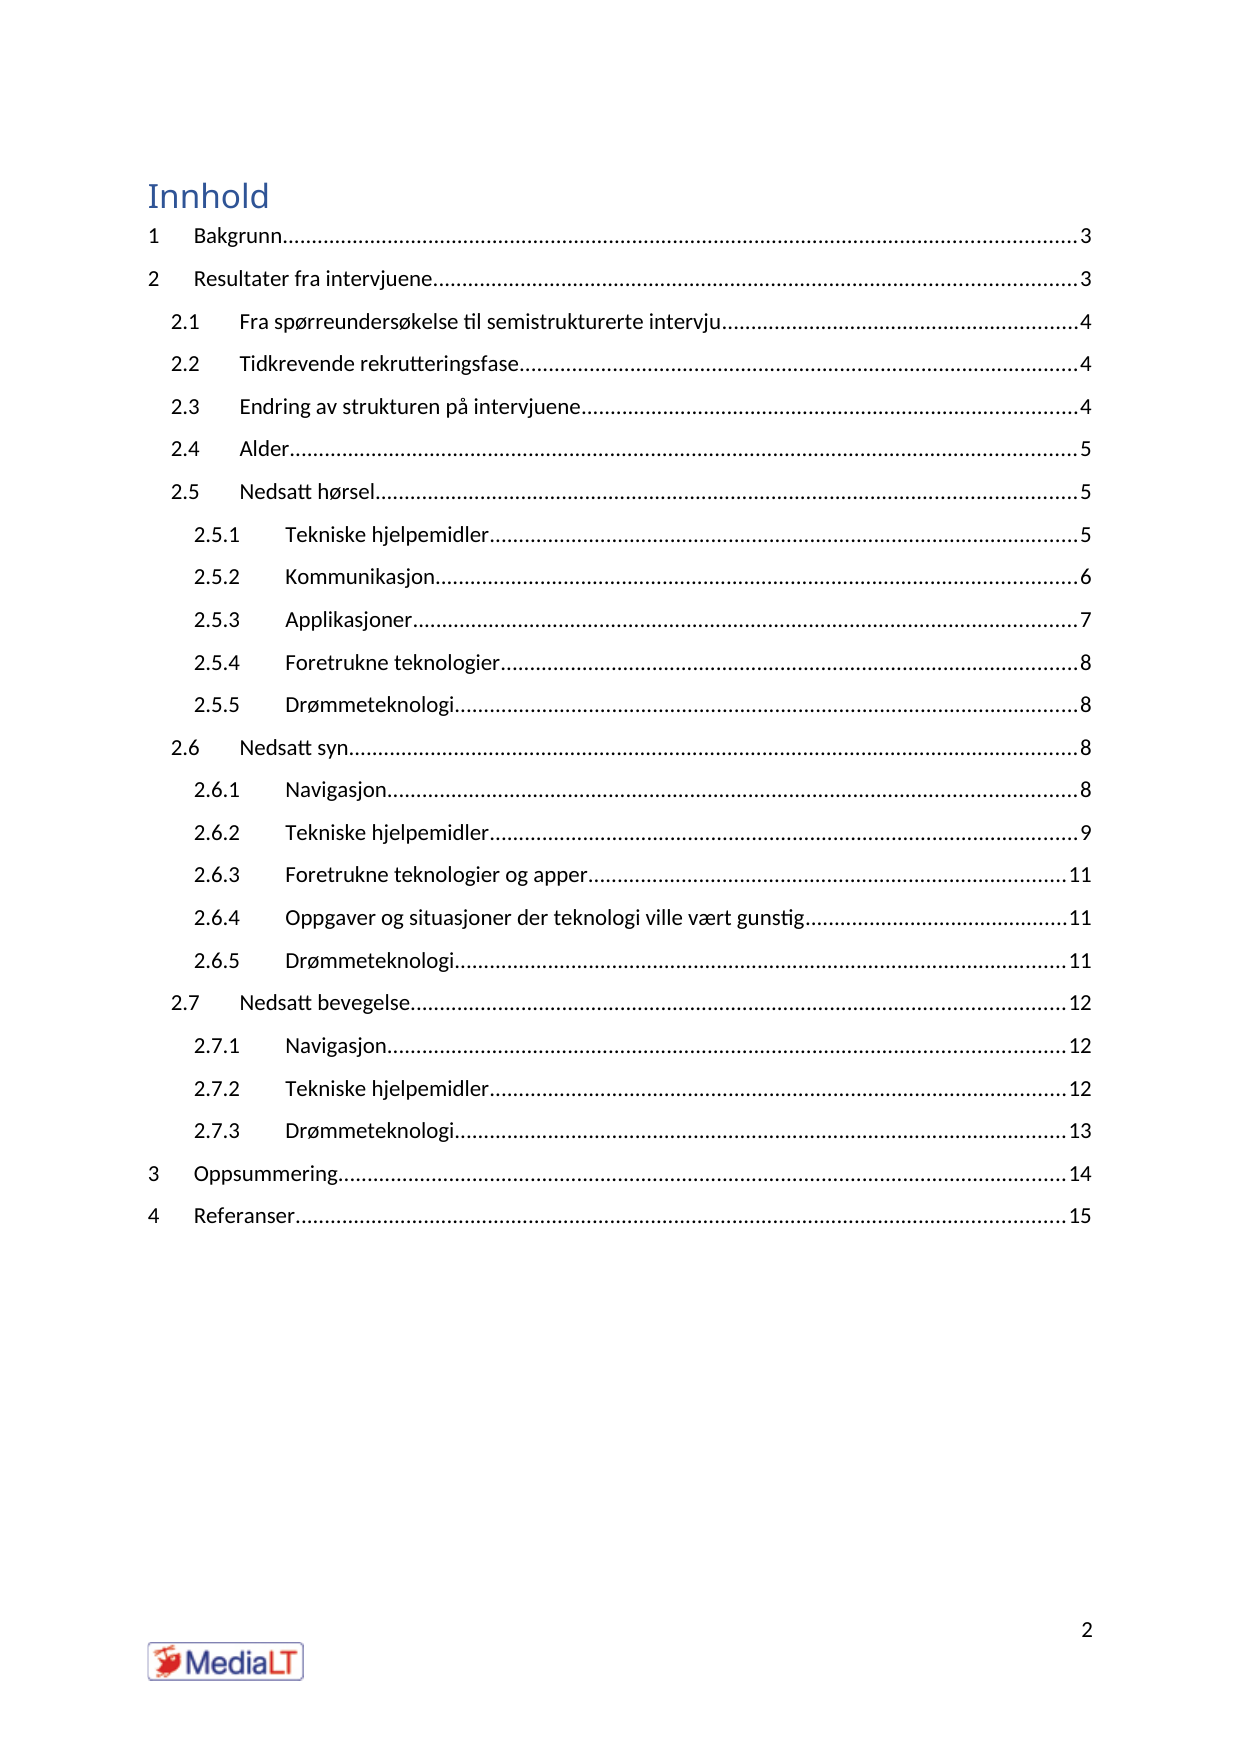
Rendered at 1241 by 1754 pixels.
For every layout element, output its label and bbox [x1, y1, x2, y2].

picture [147, 1642, 304, 1681]
